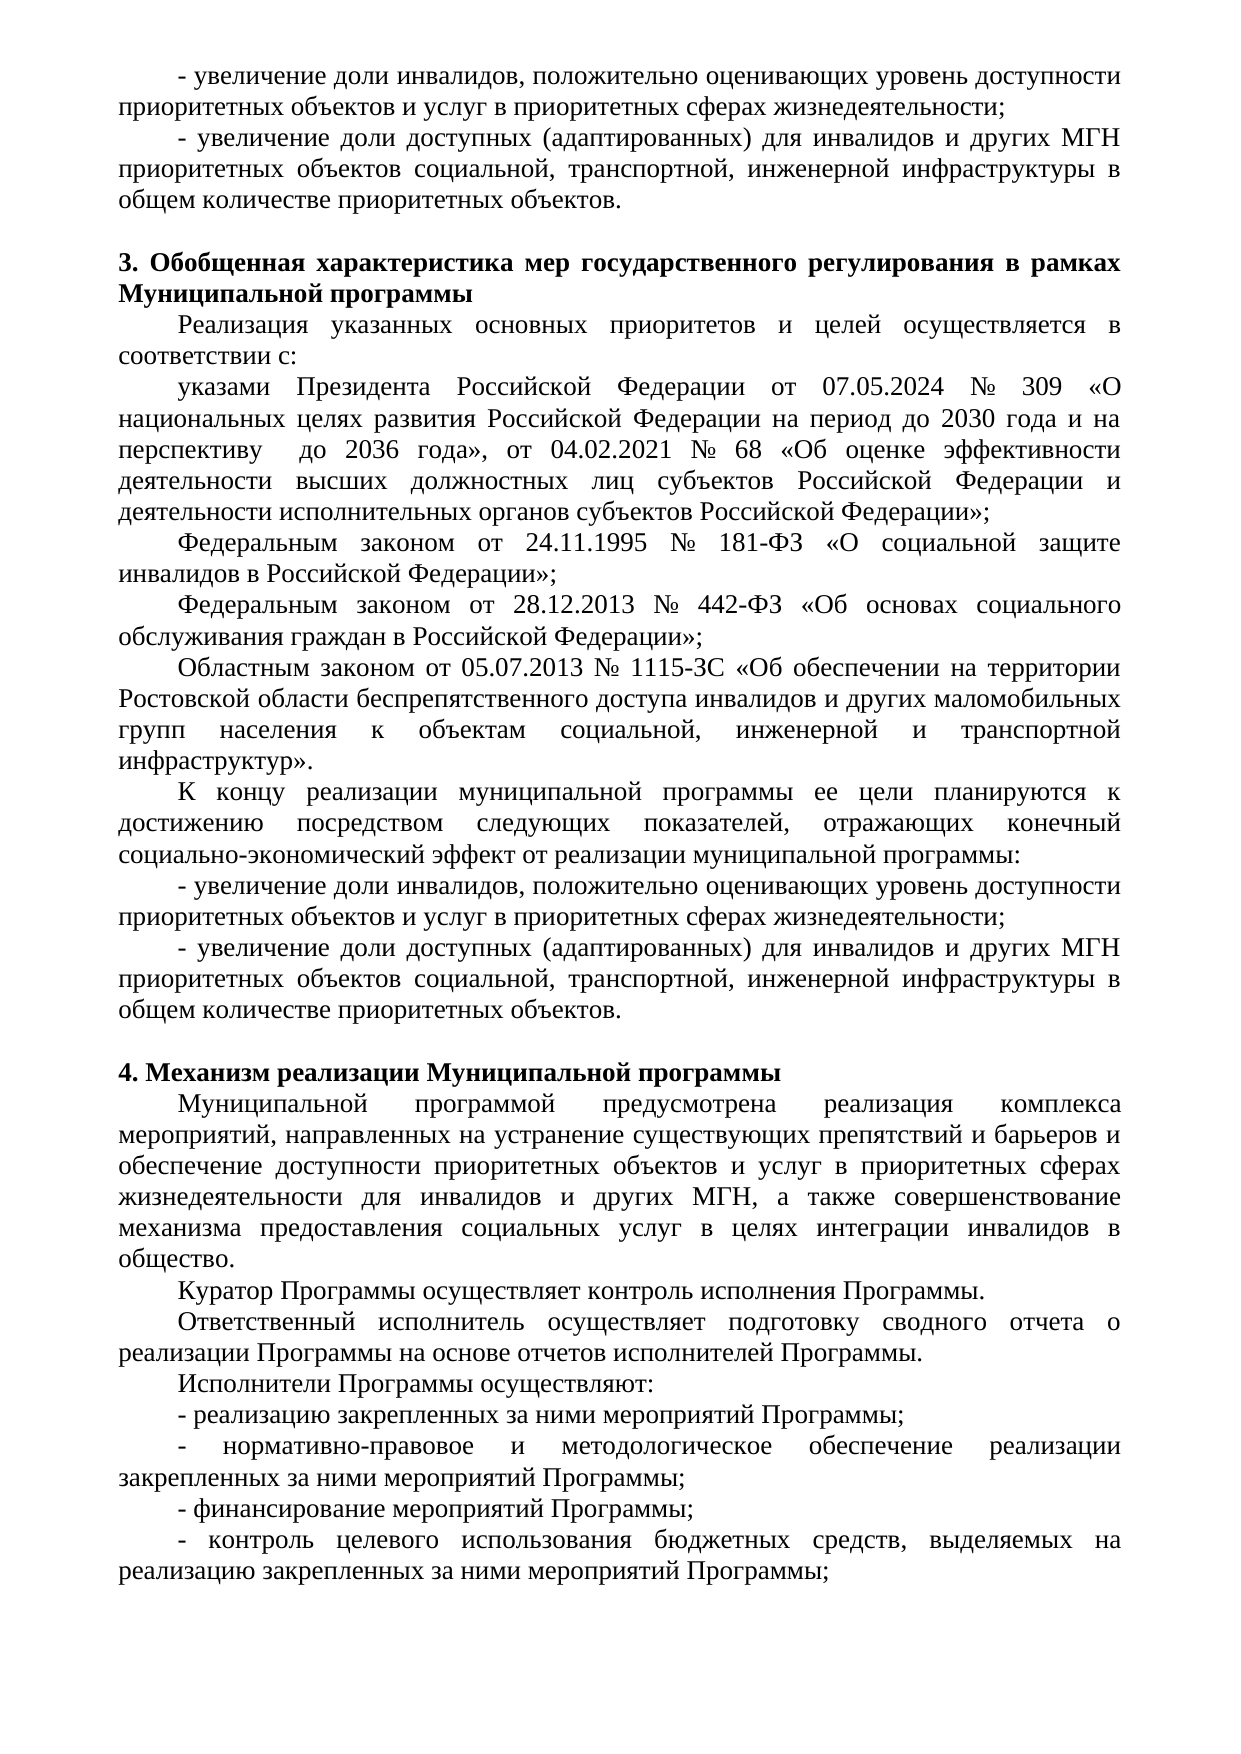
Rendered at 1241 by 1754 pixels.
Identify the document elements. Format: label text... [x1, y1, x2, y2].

text Федеральным законом от 28.12.2013 № 442-ФЗ «Об основах социального обслуживания граждан в Российской Федерации»; [118, 588, 1122, 651]
text Областным законом от 05.07.2013 № 1115-ЗС «Об обеспечении на территории Ростовской области беспрепятственного доступа инвалидов и других маломобильных групп населения к объектам социальной, инженерной и транспортной инфраструктур». [118, 651, 1122, 775]
text Реализация указанных основных приоритетов и целей осуществляется в соответствии с: [118, 308, 1122, 371]
text Куратор Программы осуществляет контроль исполнения Программы. [118, 1274, 1122, 1305]
text - увеличение доли доступных (адаптированных) для инвалидов и других МГН приоритетных объектов социальной, транспортной, инженерной инфраструктуры в общем количестве приоритетных объектов. [118, 931, 1122, 1024]
text - финансирование мероприятий Программы; [118, 1492, 1122, 1523]
text Исполнители Программы осуществляют: [118, 1367, 1122, 1398]
text Муниципальной программой предусмотрена реализация комплекса мероприятий, направленных на устранение существующих препятствий и барьеров и обеспечение доступности приоритетных объектов и услуг в приоритетных сферах жизнедеятельности для инвалидов и других МГН, а также совершенствование механизма предоставления социальных услуг в целях интеграции инвалидов в общество. [118, 1087, 1122, 1274]
text - нормативно-правовое и методологическое обеспечение реализации закрепленных за ними мероприятий Программы; [118, 1429, 1122, 1492]
text К концу реализации муниципальной программы ее цели планируются к достижению посредством следующих показателей, отражающих конечный социально-экономический эффект от реализации муниципальной программы: [118, 775, 1122, 869]
text 4. Механизм реализации Муниципальной программы [118, 1056, 1122, 1087]
text - контроль целевого использования бюджетных средств, выделяемых на реализацию закрепленных за ними мероприятий Программы; [118, 1523, 1122, 1585]
text - реализацию закрепленных за ними мероприятий Программы; [118, 1398, 1122, 1429]
text Федеральным законом от 24.11.1995 № 181-ФЗ «О социальной защите инвалидов в Российской Федерации»; [118, 526, 1122, 588]
text Ответственный исполнитель осуществляет подготовку сводного отчета о реализации Программы на основе отчетов исполнителей Программы. [118, 1305, 1122, 1367]
text - увеличение доли инвалидов, положительно оценивающих уровень доступности приоритетных объектов и услуг в приоритетных сферах жизнедеятельности; [118, 869, 1122, 931]
text указами Президента Российской Федерации от 07.05.2024 № 309 «О национальных целях развития Российской Федерации на период до 2030 года и на перспективу до 2036 года», от 04.02.2021 № 68 «Об оценке эффективности деятельности высших должностных лиц субъектов Российской Федерации и деятельности исполнительных органов субъектов Российской Федерации»; [118, 371, 1122, 526]
text - увеличение доли инвалидов, положительно оценивающих уровень доступности приоритетных объектов и услуг в приоритетных сферах жизнедеятельности; [118, 59, 1122, 121]
text 3. Обобщенная характеристика мер государственного регулирования в рамках Муниципальной программы [118, 246, 1122, 308]
text - увеличение доли доступных (адаптированных) для инвалидов и других МГН приоритетных объектов социальной, транспортной, инженерной инфраструктуры в общем количестве приоритетных объектов. [118, 121, 1122, 215]
